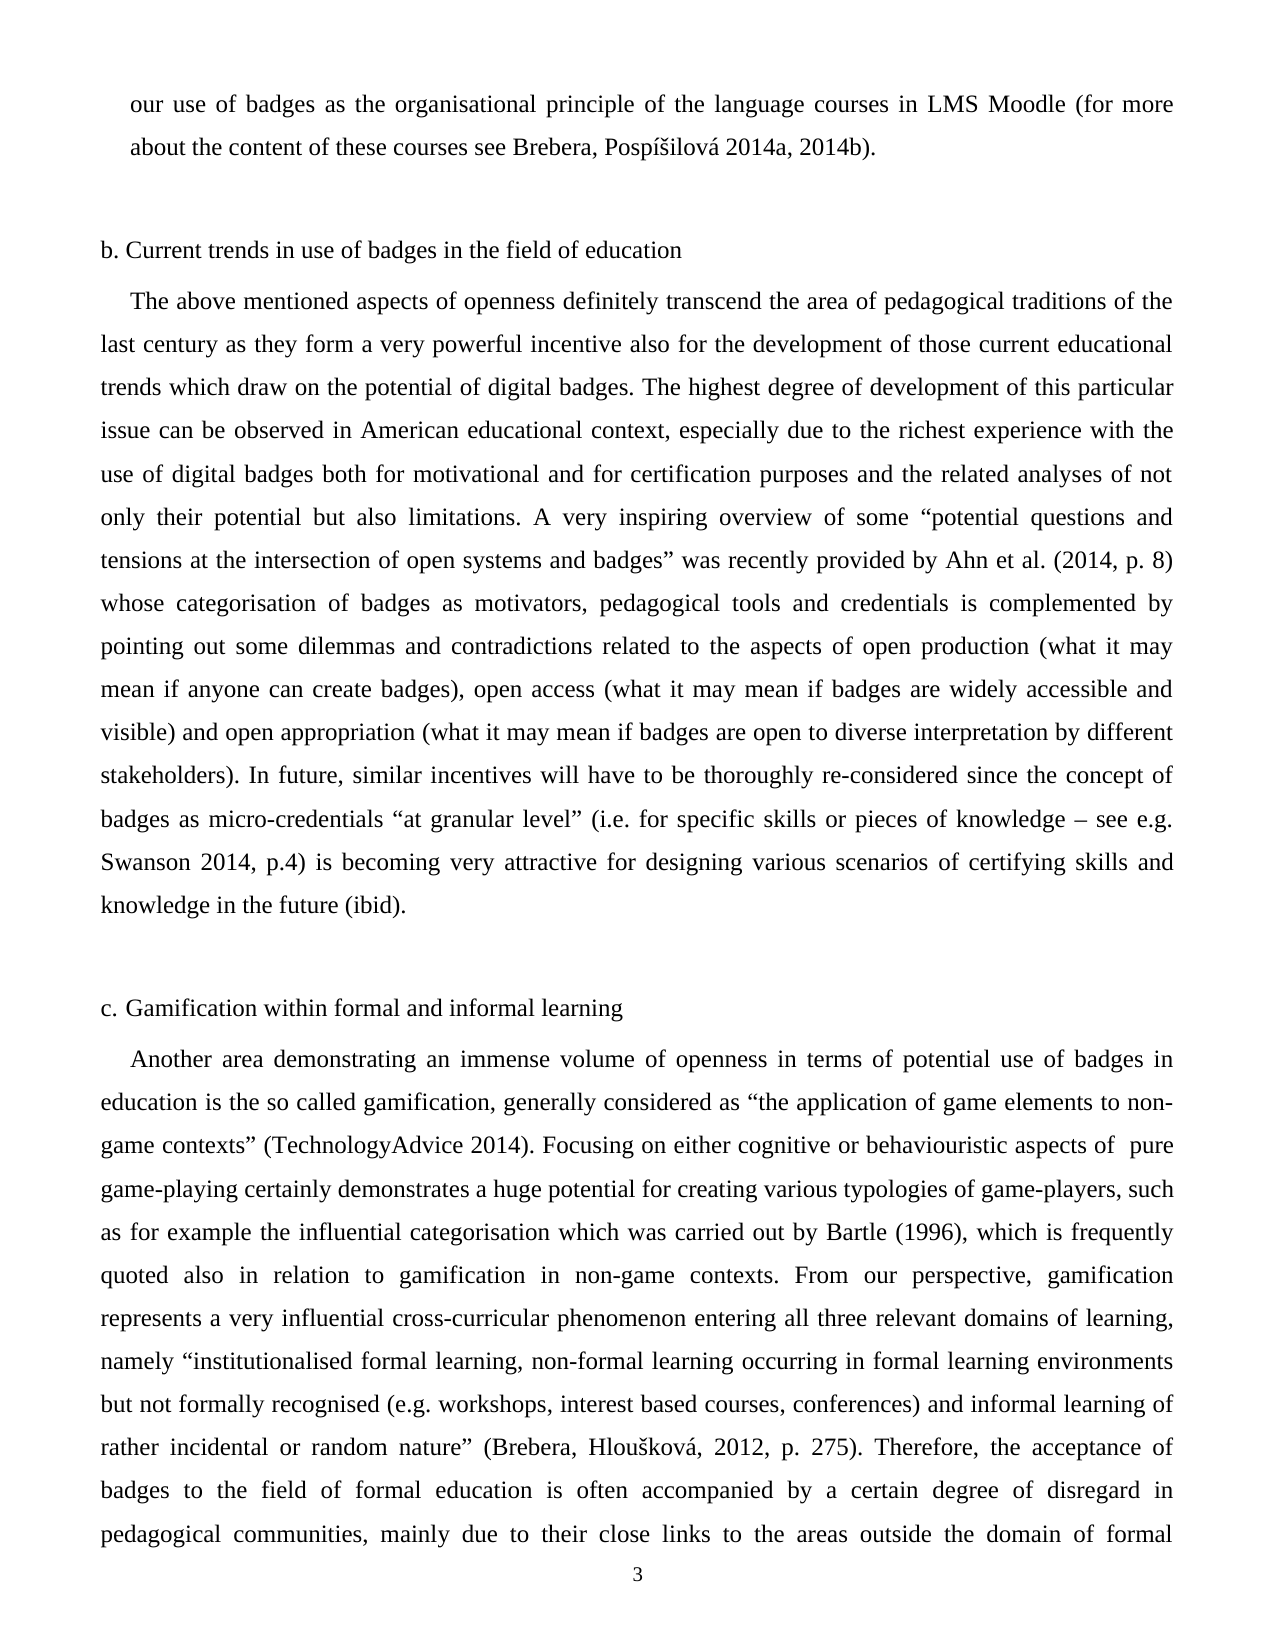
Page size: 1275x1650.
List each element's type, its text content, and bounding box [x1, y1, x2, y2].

text Current trends in use of badges in the field of education [100, 235, 1174, 263]
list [130, 89, 1174, 161]
text Gamification within formal and informal learning [100, 993, 1174, 1022]
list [100, 1044, 1174, 1547]
list The above mentioned aspects of openness definitely transcend the area of pedagogical traditions of the last century as they form a very powerful incentive also for the development of those current educational trends which draw on the potential of digital badges. The highest degree of development of this particular issue can be observed in American educational context, especially due to the richest experience with the use of digital badges both for motivational and for certification purposes and the related analyses of not only their potential but also limitations. A very inspiring overview of some “potential questions and tensions at the intersection of open systems and badges” was recently provided by Ahn et al. (2014, p. 8) whose categorisation of badges as motivators, pedagogical tools and credentials is complemented by pointing out some dilemmas and contradictions related to the aspects of open production (what it may mean if anyone can create badges), open access (what it may mean if badges are widely accessible and visible) and open appropriation (what it may mean if badges are open to diverse interpretation by different stakeholders). In future, similar incentives will have to be thoroughly re-considered since the concept of badges as micro-credentials “at granular level” (i.e. for specific skills or pieces of knowledge – see e.g. Swanson 2014, p.4) is becoming very attractive for designing various scenarios of certifying skills and knowledge in the future (ibid). [100, 286, 1174, 919]
